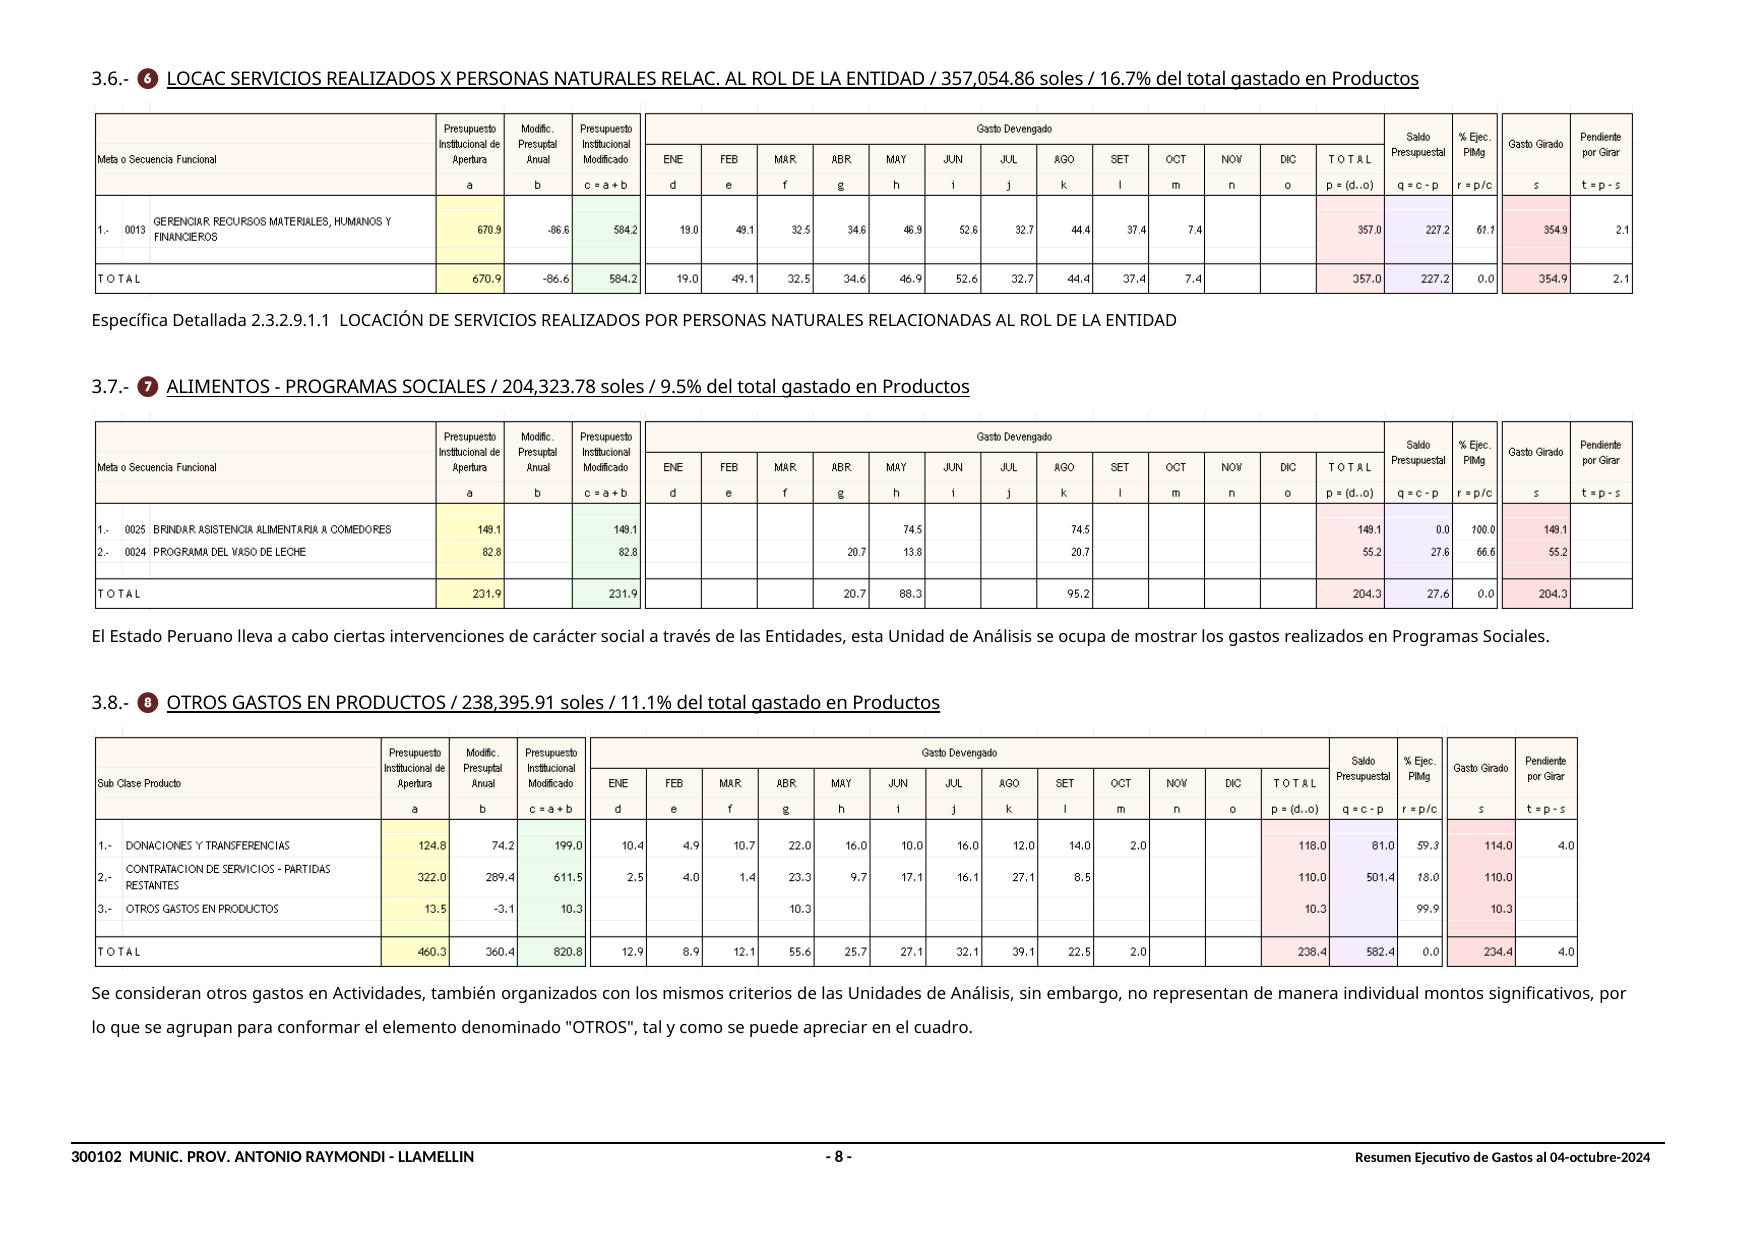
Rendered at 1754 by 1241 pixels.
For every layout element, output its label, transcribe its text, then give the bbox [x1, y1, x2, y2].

table_header 3.6.- ❻ LOCAC SERVICIOS REALIZADOS X PERSONAS NATURALES RELAC. AL ROL DE LA ENTIDAD / 357,054.86 soles / 16.7% del total gastado en Productos Específica Detallada 2.3.2.9.1.1 LOCACIÓN DE SERVICIOS REALIZADOS POR PERSONAS NATURALES RELACIONADAS AL ROL DE LA ENTIDAD [71, 59, 1650, 345]
table_header 3.7.- ❼ ALIMENTOS - PROGRAMAS SOCIALES / 204,323.78 soles / 9.5% del total gastado en Productos El Estado Peruano lleva a cabo ciertas intervenciones de carácter social a través de las Entidades, esta Unidad de Análisis se ocupa de mostrar los gastos realizados en Programas Sociales. [71, 368, 1650, 660]
picture [91, 727, 1582, 970]
picture [91, 103, 1637, 297]
picture [91, 411, 1637, 612]
table_header 3.8.- ❽ OTROS GASTOS EN PRODUCTOS / 238,395.91 soles / 11.1% del total gastado en Productos Se consideran otros gastos en Actividades, también organizados con los mismos criterios de las Unidades de Análisis, sin embargo, no representan de manera individual montos significativos, por lo que se agrupan para conformar el elemento denominado "OTROS", tal y como se puede apreciar en el cuadro. [71, 683, 1650, 1052]
